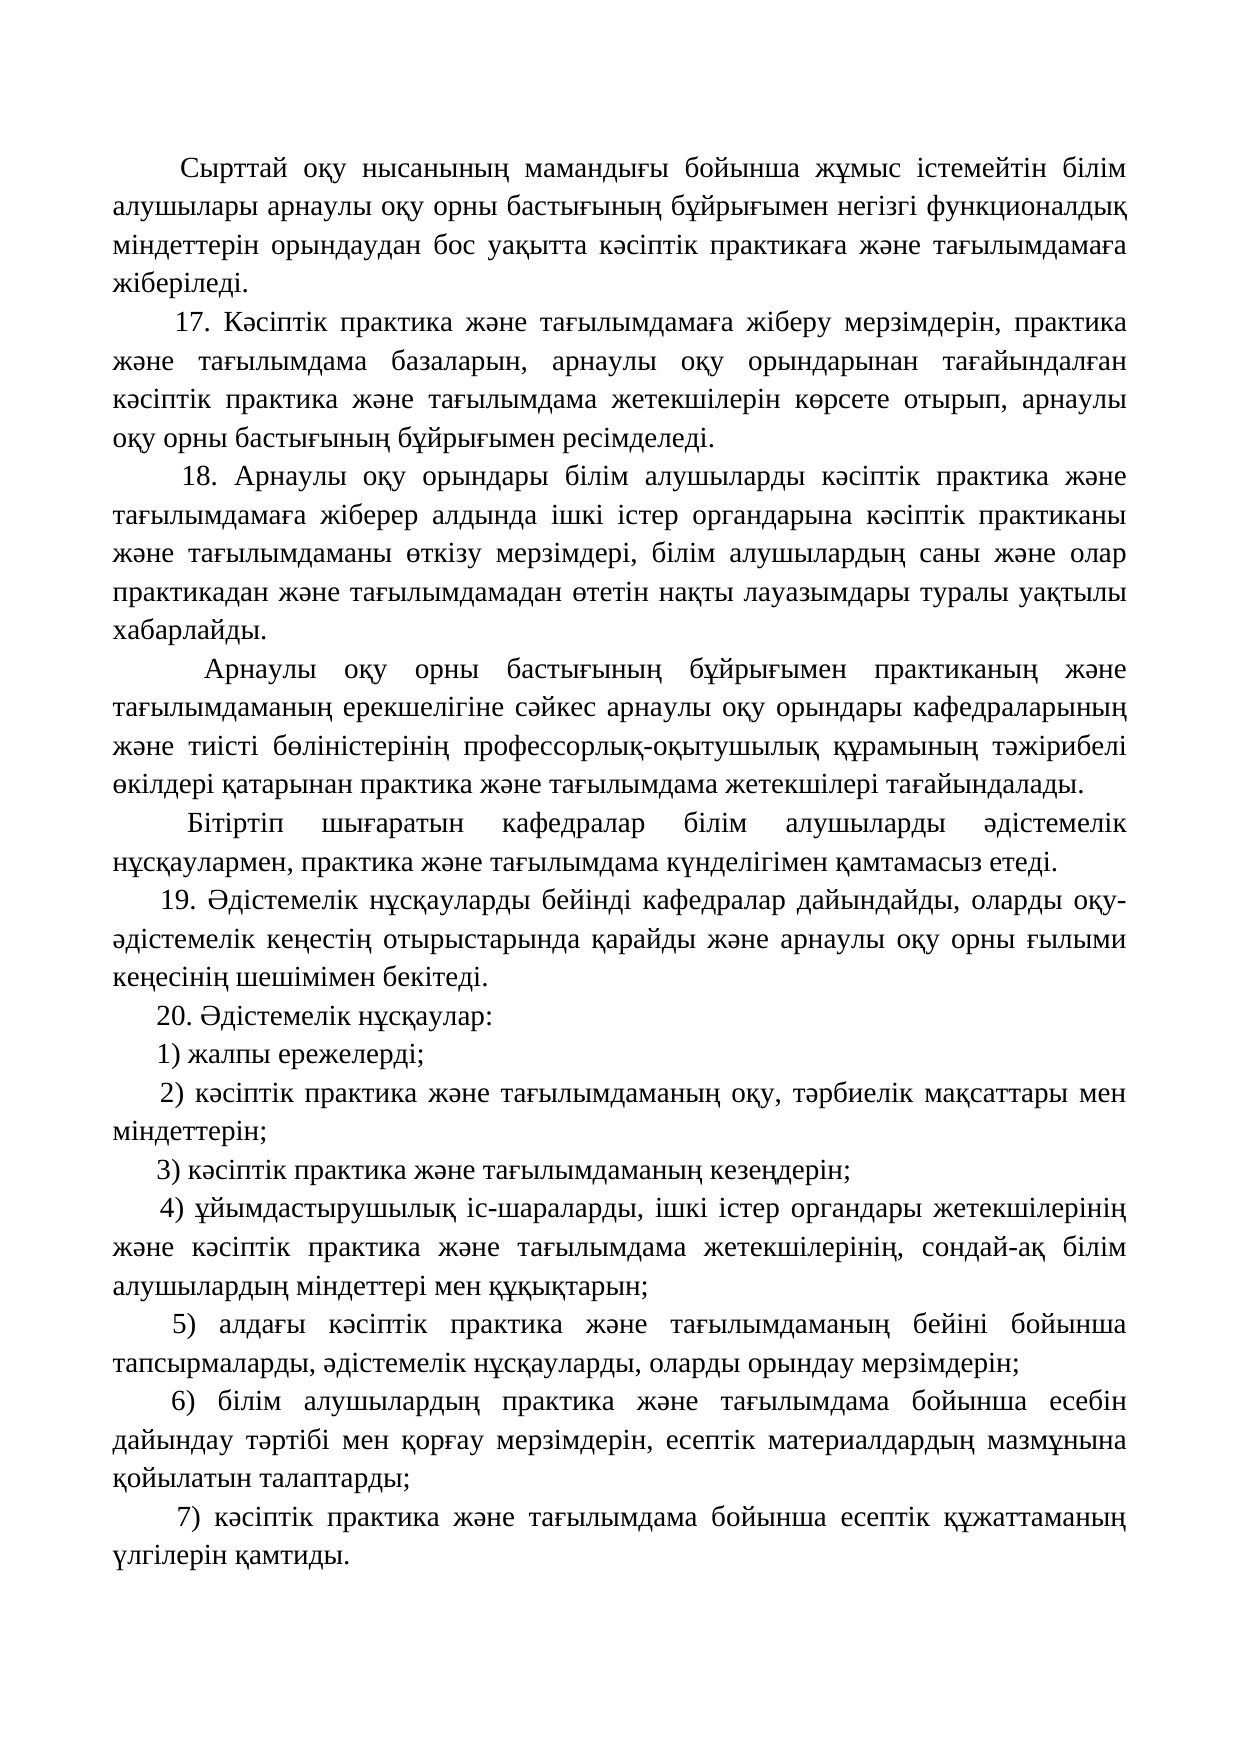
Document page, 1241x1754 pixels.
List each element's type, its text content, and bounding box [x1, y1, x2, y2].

text Бітіртіп шығаратын кафедралар білім алушыларды әдістемелік нұсқаулармен, практика және тағылымдама күнделігімен қамтамасыз етеді. [112, 805, 1128, 877]
text 7) кәсіптік практика және тағылымдама бойынша есептік құжаттаманың үлгілерін қамтиды. [112, 1499, 1128, 1571]
text 17. Кәсіптік практика және тағылымдамаға жіберу мерзімдерін, практика және тағылымдама базаларын, арнаулы оқу орындарынан тағайындалған кәсіптік практика және тағылымдама жетекшілерін көрсете отырып, арнаулы оқу орны бастығының бұйрығымен ресімделеді. [112, 304, 1128, 453]
text 4) ұйымдастырушылық іс-шараларды, ішкі істер органдары жетекшілерінің және кәсіптік практика және тағылымдама жетекшілерінің, сондай-ақ білім алушылардың міндеттері мен құқықтарын; [112, 1191, 1128, 1301]
text 18. Арнаулы оқу орындары білім алушыларды кәсіптік практика және тағылымдамаға жіберер алдында ішкі істер органдарына кәсіптік практиканы және тағылымдаманы өткізу мерзімдері, білім алушылардың саны және олар практикадан және тағылымдамадан өтетін нақты лауазымдары туралы уақтылы хабарлайды. [112, 458, 1128, 646]
text 5) алдағы кәсіптік практика және тағылымдаманың бейіні бойынша тапсырмаларды, әдістемелік нұсқауларды, оларды орындау мерзімдерін; [112, 1306, 1128, 1378]
text 1) жалпы ережелерді; [112, 1036, 1128, 1070]
text 19. Әдістемелік нұсқауларды бейінді кафедралар дайындайды, оларды оқу-әдістемелік кеңестің отырыстарында қарайды және арнаулы оқу орны ғылыми кеңесінің шешімімен бекітеді. [112, 882, 1128, 993]
text 3) кәсіптік практика және тағылымдаманың кезеңдерін; [112, 1152, 1128, 1186]
text Сырттай оқу нысанының мамандығы бойынша жұмыс істемейтін білім алушылары арнаулы оқу орны бастығының бұйрығымен негізгі функционалдық міндеттерін орындаудан бос уақытта кәсіптік практикаға және тағылымдамаға жіберіледі. [112, 150, 1128, 299]
text 2) кәсіптік практика және тағылымдаманың оқу, тәрбиелік мақсаттары мен міндеттерін; [112, 1075, 1128, 1147]
text Арнаулы оқу орны бастығының бұйрығымен практиканың және тағылымдаманың ерекшелігіне сәйкес арнаулы оқу орындары кафедраларының және тиісті бөліністерінің профессорлық-оқытушылық құрамының тәжірибелі өкілдері қатарынан практика және тағылымдама жетекшілері тағайындалады. [112, 651, 1128, 800]
text 6) білім алушылардың практика және тағылымдама бойынша есебін дайындау тәртібі мен қорғау мерзімдерін, есептік материалдардың мазмұнына қойылатын талаптарды; [112, 1383, 1128, 1494]
text 20. Әдістемелік нұсқаулар: [112, 998, 1128, 1031]
